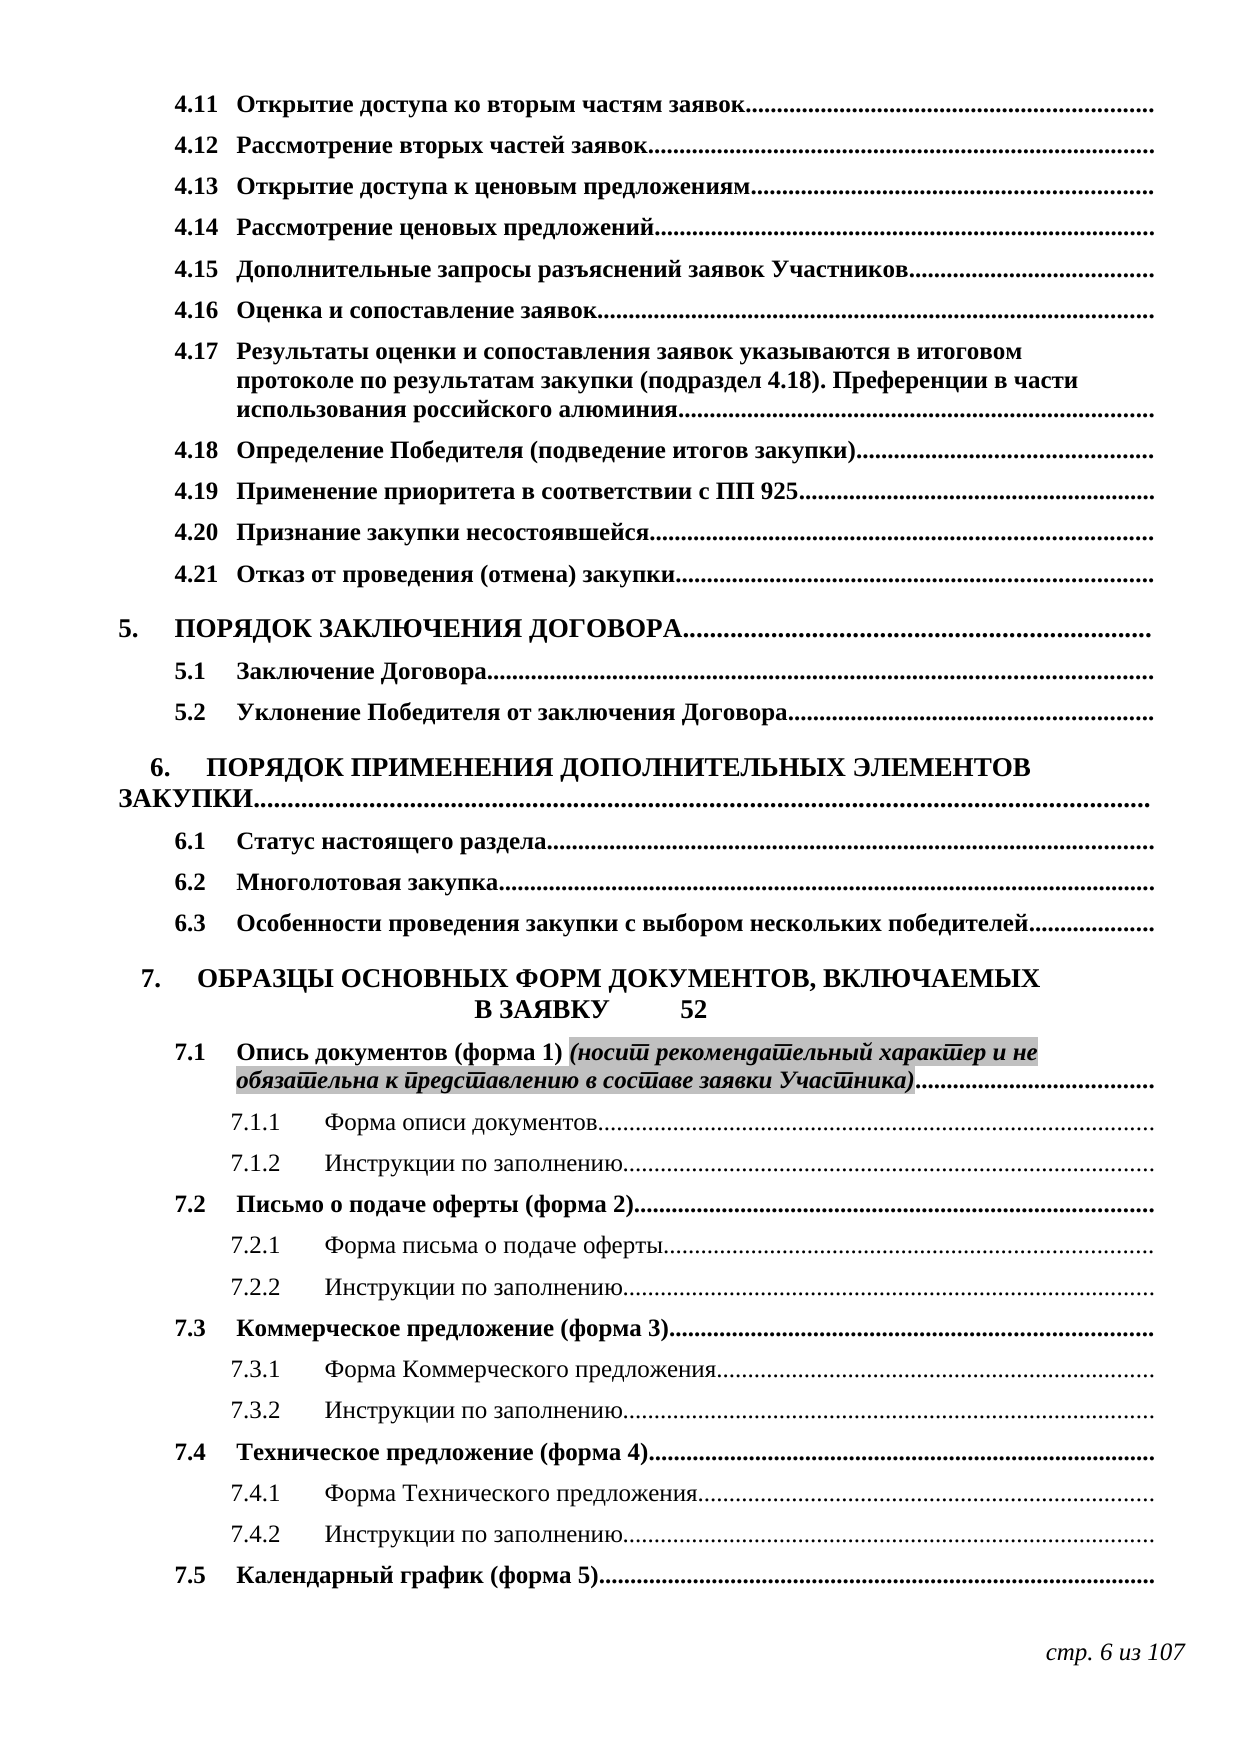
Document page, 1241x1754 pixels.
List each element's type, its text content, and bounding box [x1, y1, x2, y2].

text 4.20 Признание закупки несостоявшейся 45 [174, 517, 1093, 546]
text 4.13 Открытие доступа к ценовым предложениям 38 [174, 171, 1093, 200]
text 7.4.1 Форма Технического предложения 62 [230, 1478, 1063, 1507]
text 7.3.2 Инструкции по заполнению 61 [230, 1396, 1063, 1424]
text 6.1 Статус настоящего раздела 50 [174, 826, 1093, 854]
text 5. ПОРЯДОК ЗАКЛЮЧЕНИЯ ДОГОВОРА 47 [118, 612, 1063, 643]
text 7. ОБРАЗЦЫ ОСНОВНЫХ ФОРМ ДОКУМЕНТОВ, ВКЛЮЧАЕМЫХ В ЗАЯВКУ 52 [118, 962, 1063, 1024]
text 4.16 Оценка и сопоставление заявок 40 [174, 295, 1093, 324]
text 7.2.1 Форма письма о подаче оферты 54 [230, 1231, 1063, 1259]
text 7.1.1 Форма описи документов 52 [230, 1107, 1063, 1136]
text 7.5 Календарный график (форма 5) 66 [174, 1561, 1093, 1589]
text 4.14 Рассмотрение ценовых предложений 39 [174, 212, 1093, 241]
text 7.2.2 Инструкции по заполнению 58 [230, 1272, 1063, 1301]
text 6. ПОРЯДОК ПРИМЕНЕНИЯ ДОПОЛНИТЕЛЬНЫХ ЭЛЕМЕНТОВ ЗАКУПКИ 50 [118, 751, 1063, 813]
text 7.1.2 Инструкции по заполнению 53 [230, 1148, 1063, 1177]
text 6.2 Многолотовая закупка 50 [174, 867, 1093, 896]
text 7.4.2 Инструкции по заполнению 64 [230, 1519, 1063, 1548]
text 7.2 Письмо о подаче оферты (форма 2) 54 [174, 1189, 1093, 1218]
text 4.12 Рассмотрение вторых частей заявок 37 [174, 130, 1093, 159]
text 4.15 Дополнительные запросы разъяснений заявок Участников 39 [174, 254, 1093, 282]
text 7.3 Коммерческое предложение (форма 3) 59 [174, 1313, 1093, 1342]
text 4.18 Определение Победителя (подведение итогов закупки) 42 [174, 435, 1093, 464]
text 6.3 Особенности проведения закупки с выбором нескольких победителей 51 [174, 908, 1093, 937]
text 5.1 Заключение Договора 47 [174, 656, 1093, 685]
text 4.21 Отказ от проведения (отмена) закупки 46 [174, 559, 1093, 587]
text 7.3.1 Форма Коммерческого предложения 59 [230, 1354, 1063, 1383]
text 7.1 Опись документов (форма 1) (носит рекомендательный характер и не обязательна к представлению в составе заявки Участника) 52 [174, 1037, 569, 1094]
text 5.2 Уклонение Победителя от заключения Договора 48 [174, 697, 1093, 726]
text 7.1 Опись документов (форма 1) (носит рекомендательный характер и не обязательна к представлению в составе заявки Участника) 52 [915, 1037, 1093, 1094]
text 4.11 Открытие доступа ко вторым частям заявок 37 [174, 89, 1093, 117]
text 4.19 Применение приоритета в соответствии с ПП 925 43 [174, 476, 1093, 505]
text 7.4 Техническое предложение (форма 4) 62 [174, 1437, 1093, 1466]
text 4.17 Результаты оценки и сопоставления заявок указываются в итоговом протоколе по результатам закупки (подраздел 4.18). Преференции в части использования российского алюминия 41 [174, 336, 1093, 422]
